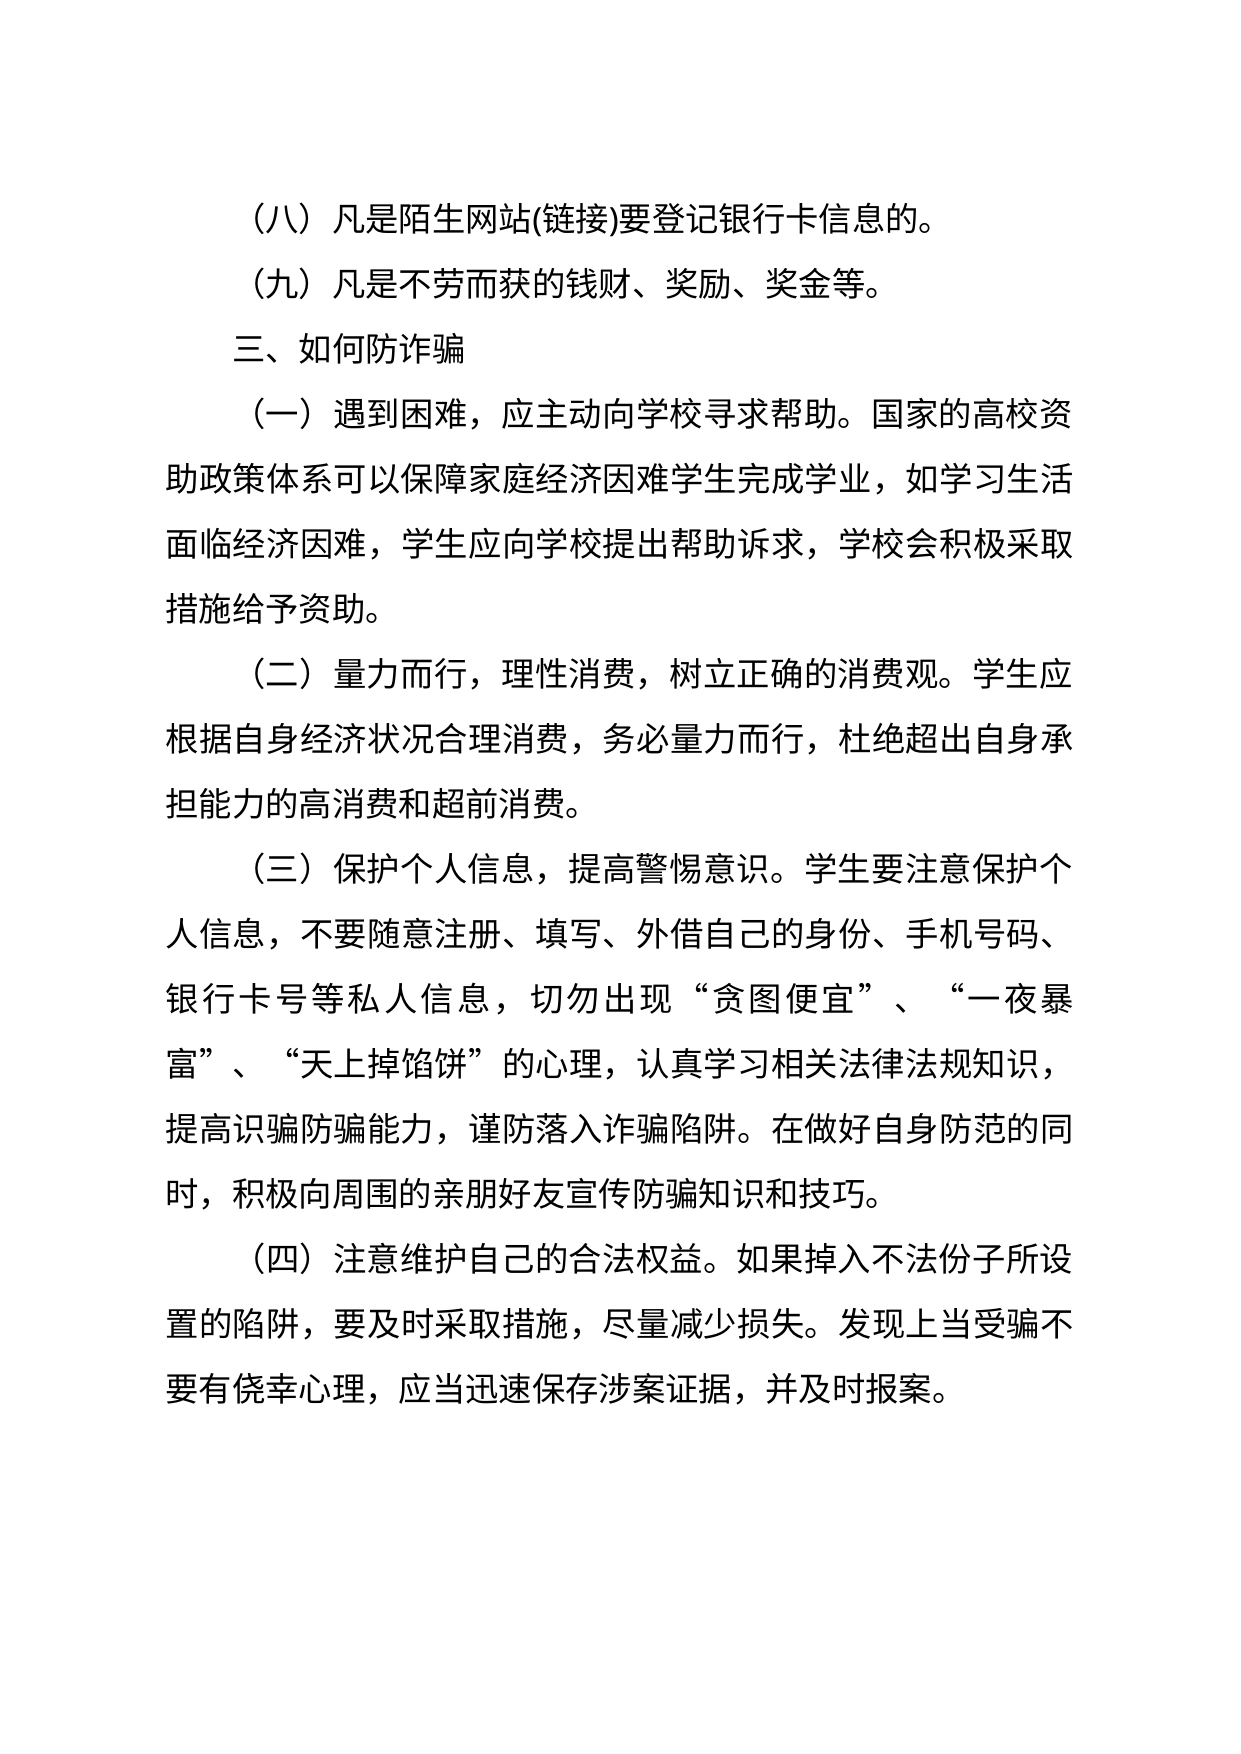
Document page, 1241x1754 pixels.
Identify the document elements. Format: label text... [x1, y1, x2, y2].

text 三、如何防诈骗 [165, 314, 1075, 379]
text （四）注意维护自己的合法权益。如果掉入不法份子所设置的陷阱，要及时采取措施，尽量减少损失。发现上当受骗不要有侥幸心理，应当迅速保存涉案证据，并及时报案。 [165, 1224, 1075, 1419]
text （二）量力而行，理性消费，树立正确的消费观。学生应根据自身经济状况合理消费，务必量力而行，杜绝超出自身承担能力的高消费和超前消费。 [165, 639, 1075, 834]
text （一）遇到困难，应主动向学校寻求帮助。国家的高校资助政策体系可以保障家庭经济因难学生完成学业，如学习生活面临经济因难，学生应向学校提出帮助诉求，学校会积极采取措施给予资助。 [165, 379, 1075, 639]
text （三）保护个人信息，提高警惕意识。学生要注意保护个人信息，不要随意注册、填写、外借自己的身份、手机号码、银行卡号等私人信息，切勿出现“贪图便宜”、“一夜暴富”、“天上掉馅饼”的心理，认真学习相关法律法规知识，提高识骗防骗能力，谨防落入诈骗陷阱。在做好自身防范的同时，积极向周围的亲朋好友宣传防骗知识和技巧。 [165, 834, 1075, 1224]
text （九）凡是不劳而获的钱财、奖励、奖金等。 [165, 249, 1075, 314]
text （八）凡是陌生网站(链接)要登记银行卡信息的。 [165, 184, 1075, 249]
